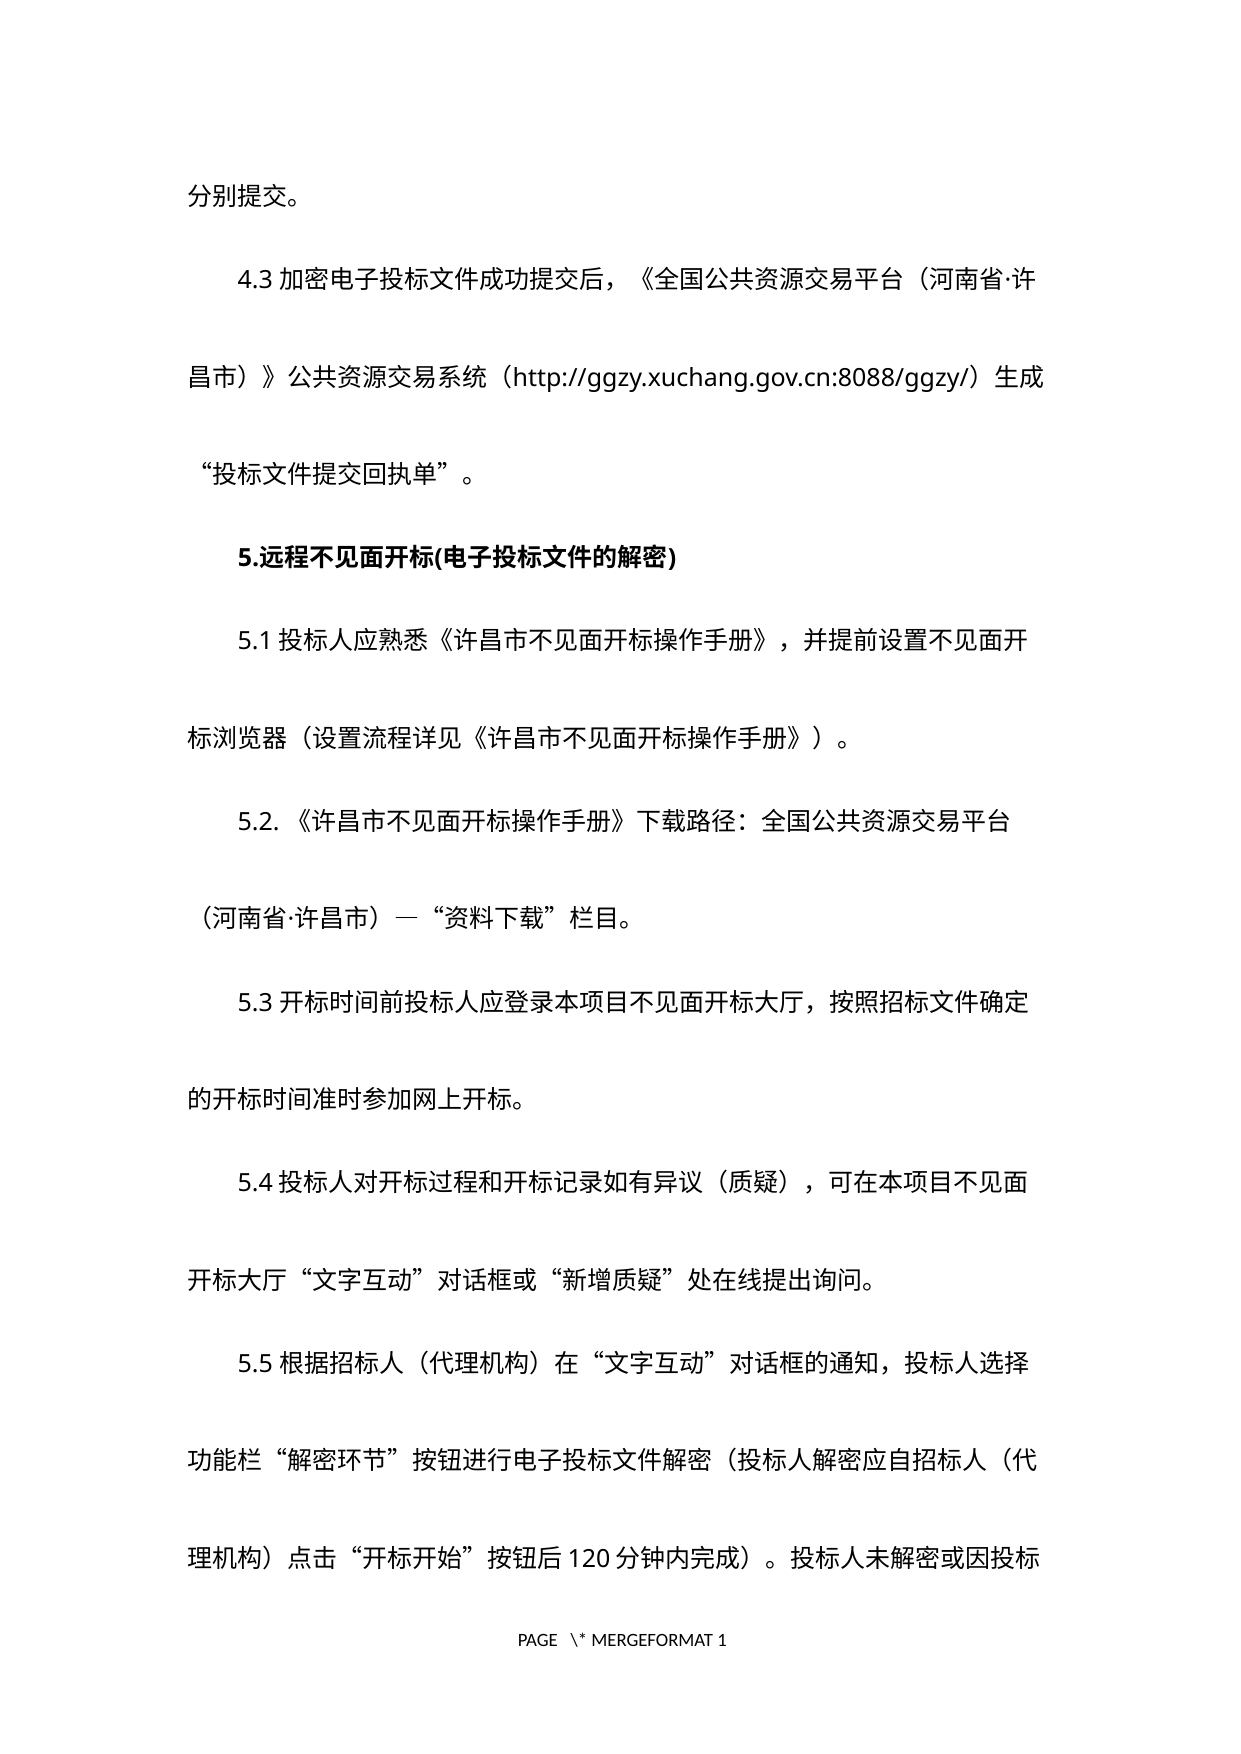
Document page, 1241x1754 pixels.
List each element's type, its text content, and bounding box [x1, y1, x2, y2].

text 5.远程不见面开标(电子投标文件的解密) [187, 523, 1053, 588]
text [187, 1329, 1053, 1589]
text 4.3 加密电子投标文件成功提交后，《全国公共资源交易平台（河南省·许昌市）》公共资源交易系统（http://ggzy.xuchang.gov.cn:8088/ggzy/）生成“投标文件提交回执单”。 [187, 245, 1053, 505]
text 5.2. 《许昌市不见面开标操作手册》下载路径：全国公共资源交易平台（河南省·许昌市）—“资料下载”栏目。 [187, 787, 1053, 949]
text 5.4投标人对开标过程和开标记录如有异议（质疑），可在本项目不见面开标大厅“文字互动”对话框或“新增质疑”处在线提出询问。 [187, 1148, 1053, 1311]
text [187, 162, 1053, 227]
text 5.1投标人应熟悉《许昌市不见面开标操作手册》，并提前设置不见面开标浏览器（设置流程详见《许昌市不见面开标操作手册》）。 [187, 606, 1053, 769]
text 5.3 开标时间前投标人应登录本项目不见面开标大厅，按照招标文件确定的开标时间准时参加网上开标。 [187, 968, 1053, 1130]
